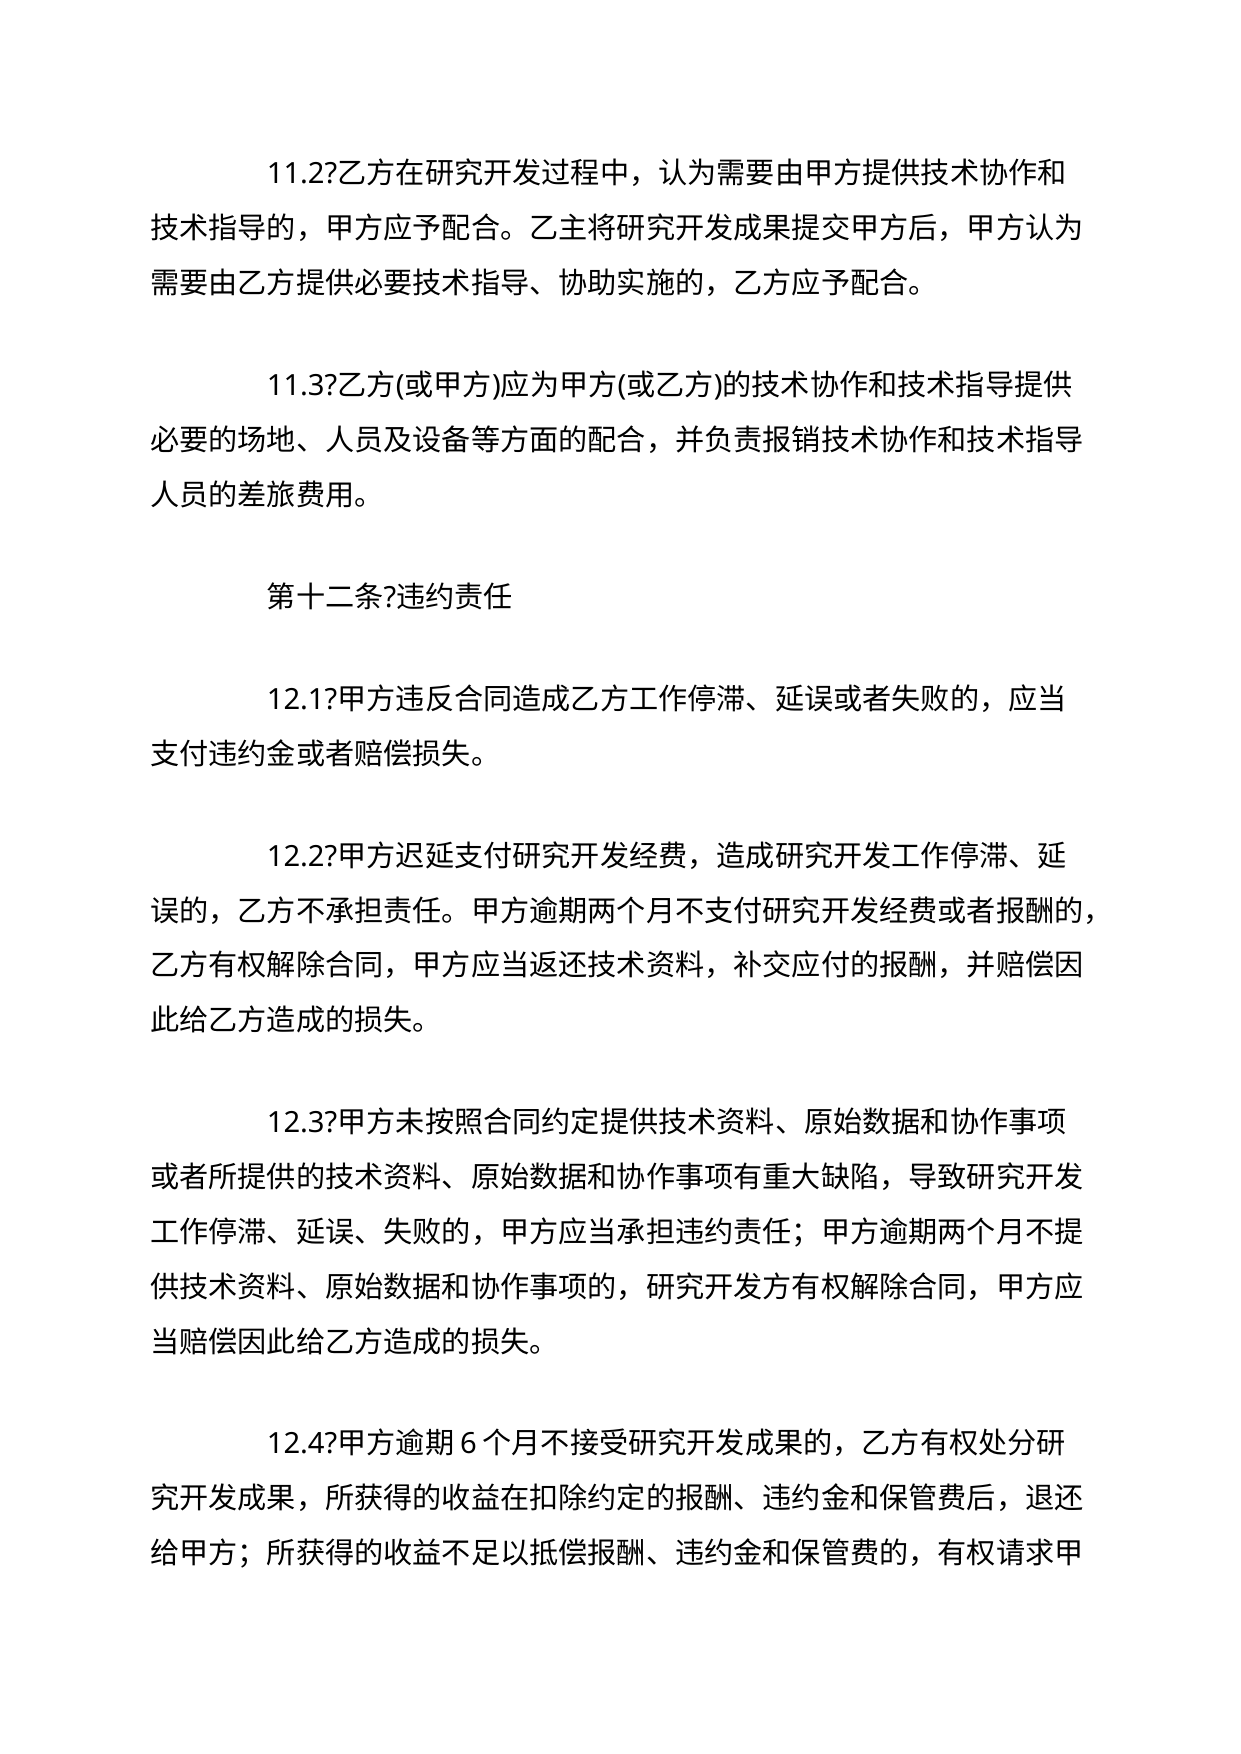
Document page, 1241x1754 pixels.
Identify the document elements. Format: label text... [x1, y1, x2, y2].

text 第十二条?违约责任 [150, 573, 1090, 616]
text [150, 1420, 1090, 1572]
text 12.3?甲方未按照合同约定提供技术资料、原始数据和协作事项或者所提供的技术资料、原始数据和协作事项有重大缺陷，导致研究开发工作停滞、延误、失败的，甲方应当承担违约责任；甲方逾期两个月不提供技术资料、原始数据和协作事项的，研究开发方有权解除合同，甲方应当赔偿因此给乙方造成的损失。 [150, 1099, 1090, 1361]
text 12.2?甲方迟延支付研究开发经费，造成研究开发工作停滞、延误的，乙方不承担责任。甲方逾期两个月不支付研究开发经费或者报酬的，乙方有权解除合同，甲方应当返还技术资料，补交应付的报酬，并赔偿因此给乙方造成的损失。 [150, 832, 1090, 1039]
text 11.2?乙方在研究开发过程中，认为需要由甲方提供技术协作和技术指导的，甲方应予配合。乙主将研究开发成果提交甲方后，甲方认为需要由乙方提供必要技术指导、协助实施的，乙方应予配合。 [150, 150, 1090, 302]
text 11.3?乙方(或甲方)应为甲方(或乙方)的技术协作和技术指导提供必要的场地、人员及设备等方面的配合，并负责报销技术协作和技术指导人员的差旅费用。 [150, 362, 1090, 514]
text 12.1?甲方违反合同造成乙方工作停滞、延误或者失败的，应当支付违约金或者赔偿损失。 [150, 675, 1090, 773]
